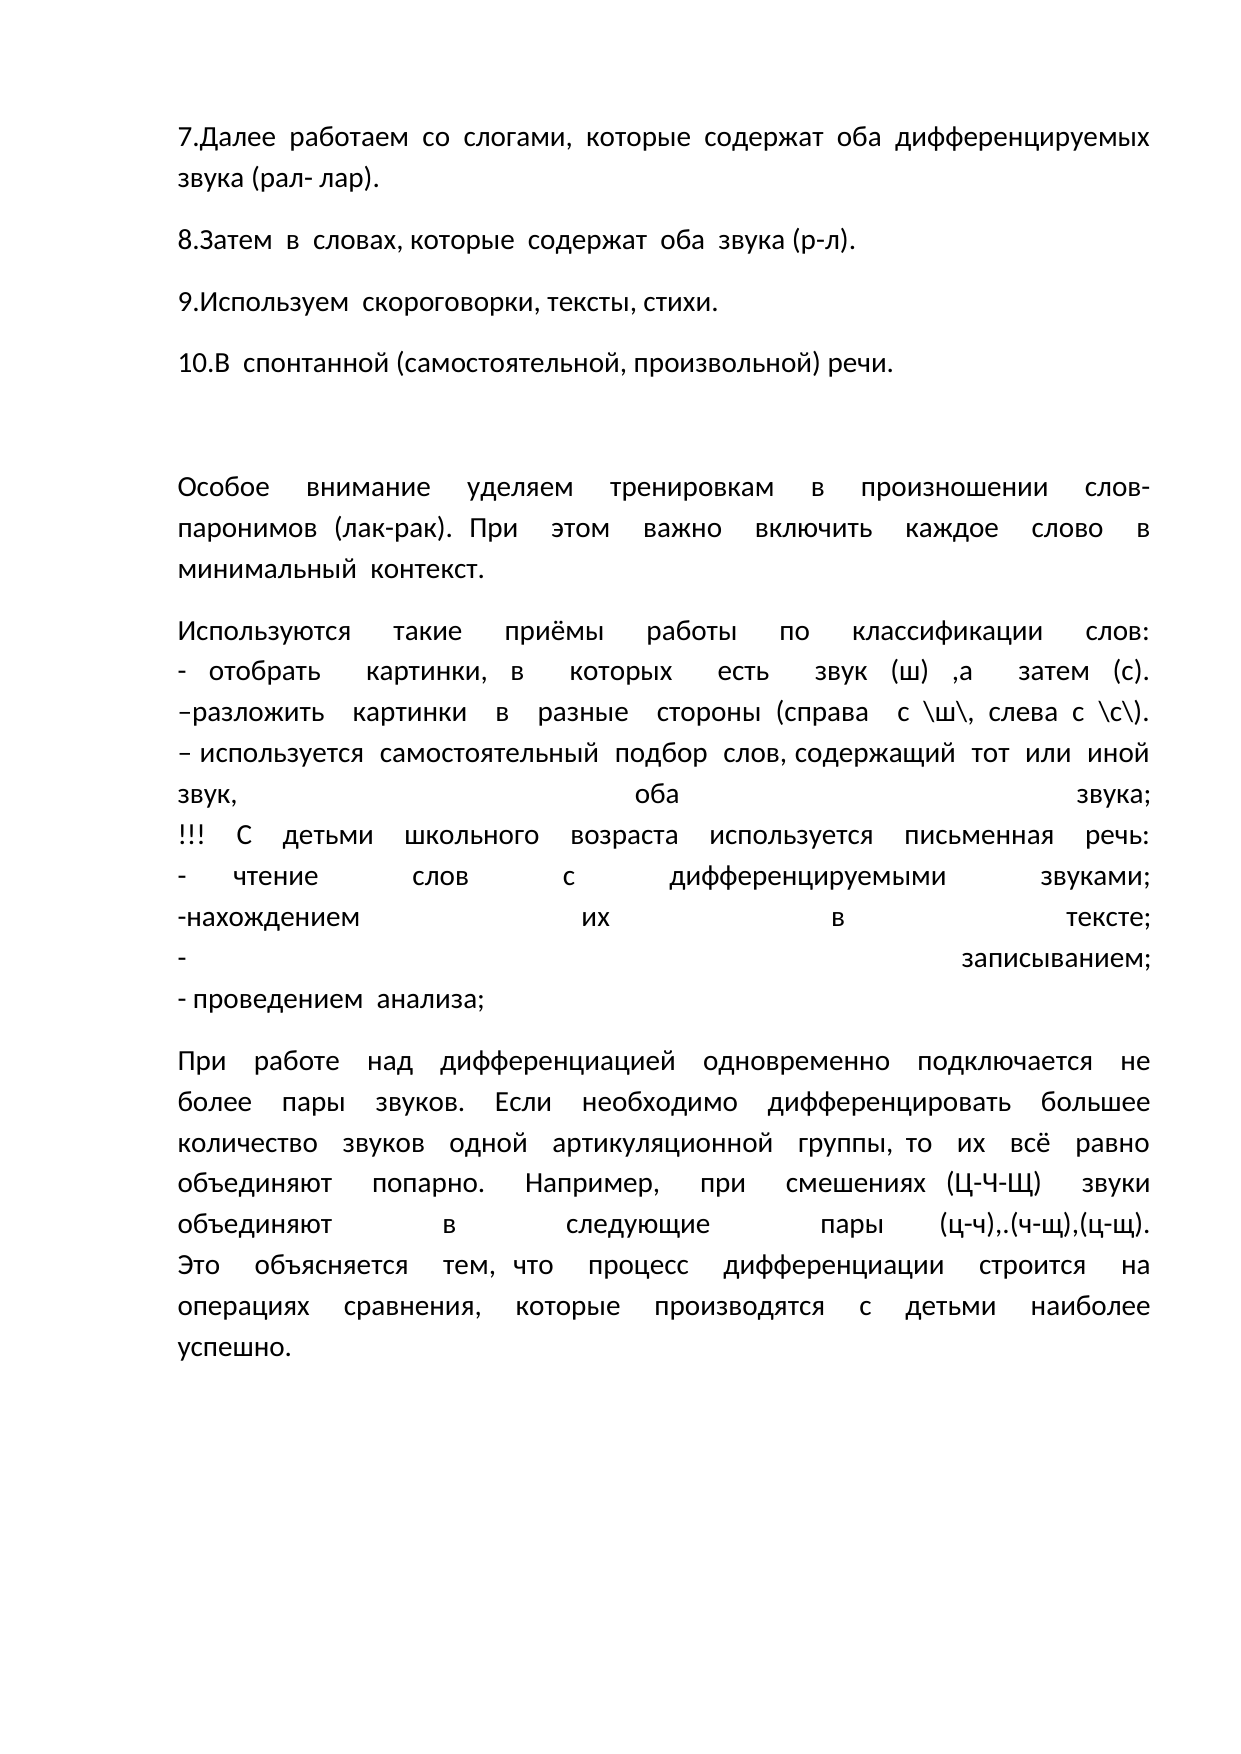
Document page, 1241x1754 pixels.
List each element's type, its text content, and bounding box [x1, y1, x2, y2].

text Особое внимание уделяем тренировкам в произношении слов-паронимов (лак-рак). При этом важно включить каждое слово в минимальный контекст. [177, 468, 1152, 585]
text 7.Далее работаем со слогами, которые содержат оба дифференцируемых звука (рал- лар). [177, 118, 1152, 195]
text При работе над дифференциацией одновременно подключается не более пары звуков. Если необходимо дифференцировать большее количество звуков одной артикуляционной группы, то их всё равно объединяют попарно. Например, при смешениях (Ц-Ч-Щ) звуки объединяют в следующие пары (ц-ч),.(ч-щ),(ц-щ). Это объясняется тем, что процесс дифференциации строится на операциях сравнения, которые производятся с детьми наиболее успешно. [177, 1042, 1152, 1364]
text 10.В спонтанной (самостоятельной, произвольной) речи. [177, 344, 1152, 380]
text 9.Используем скороговорки, тексты, стихи. [177, 283, 1152, 318]
text Используются такие приёмы работы по классификации слов: - отобрать картинки, в которых есть звук (ш) ,а затем (с). –разложить картинки в разные стороны (справа с \ш\, слева с \с\). – используется самостоятельный подбор слов, содержащий тот или иной звук, оба звука; !!! С детьми школьного возраста используется письменная речь: - чтение слов с дифференцируемыми звуками; -нахождением их в тексте; - записыванием; - проведением анализа; [177, 612, 1152, 1016]
text 8.Затем в словах, которые содержат оба звука (р-л). [177, 221, 1152, 256]
